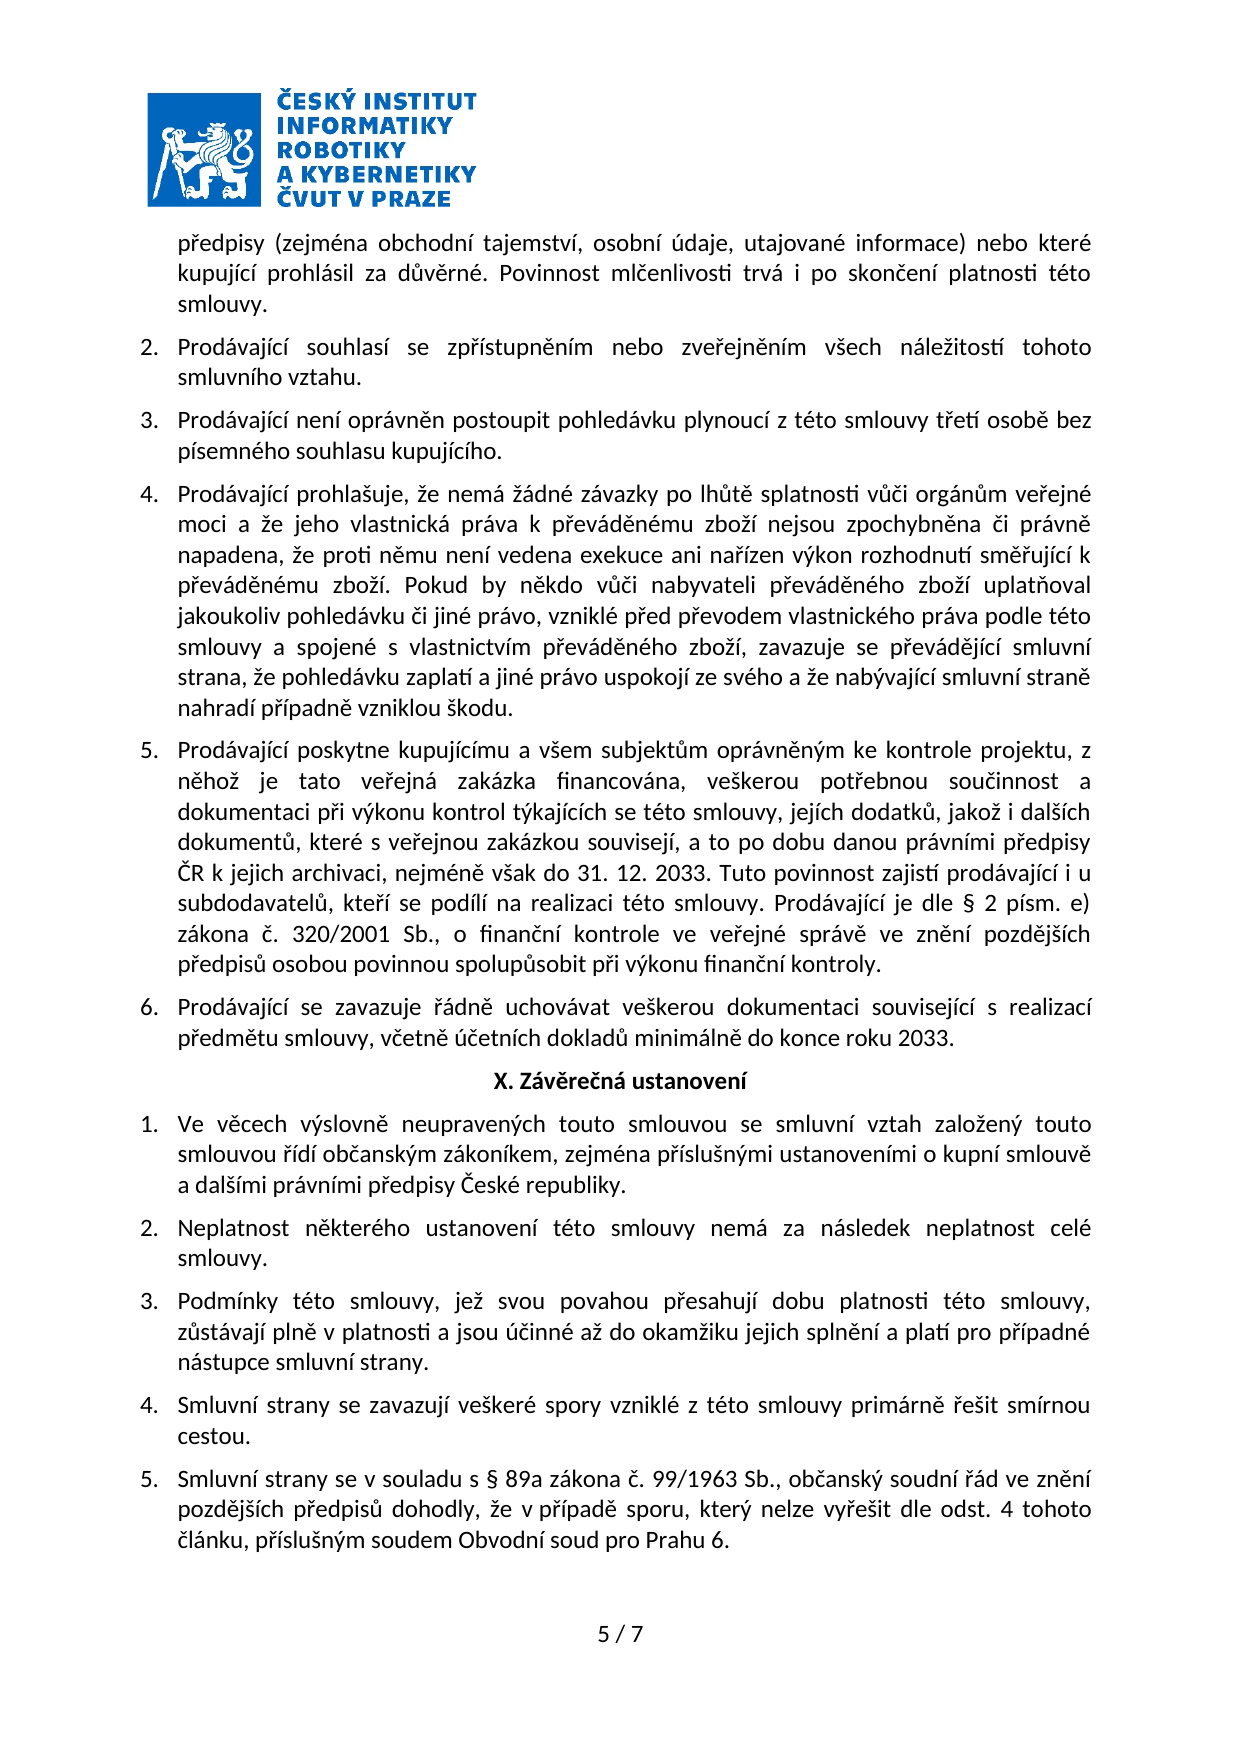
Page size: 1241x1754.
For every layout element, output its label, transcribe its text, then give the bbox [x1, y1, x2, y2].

list Podmínky této smlouvy, jež svou povahou přesahují dobu platnosti této smlouvy, zůstávají plně v platnosti a jsou účinné až do okamžiku jejich splnění a platí pro případné nástupce smluvní strany. [140, 1286, 1093, 1377]
list Neplatnost některého ustanovení této smlouvy nemá za následek neplatnost celé smlouvy. [140, 1212, 1093, 1273]
list Prodávající souhlasí se zpřístupněním nebo zveřejněním všech náležitostí tohoto smluvního vztahu. [140, 331, 1093, 392]
list Prodávající není oprávněn postoupit pohledávku plynoucí z této smlouvy třetí osobě bez písemného souhlasu kupujícího. [140, 404, 1093, 466]
list Smluvní strany se zavazují veškeré spory vzniklé z této smlouvy primárně řešit smírnou cestou. [140, 1389, 1093, 1451]
list Prodávající prohlašuje, že nemá žádné závazky po lhůtě splatnosti vůči orgánům veřejné moci a že jeho vlastnická práva k převáděnému zboží nejsou zpochybněna či právně napadena, že proti němu není vedena exekuce ani nařízen výkon rozhodnutí směřující k převáděnému zboží. Pokud by někdo vůči nabyvateli převáděného zboží uplatňoval jakoukoliv pohledávku či jiné právo, vzniklé před převodem vlastnického práva podle této smlouvy a spojené s vlastnictvím převáděného zboží, zavazuje se převádějící smluvní strana, že pohledávku zaplatí a jiné právo uspokojí ze svého a že nabývající smluvní straně nahradí případně vzniklou škodu. [140, 478, 1093, 722]
list Smluvní strany se v souladu s § 89a zákona č. 99/1963 Sb., občanský soudní řád ve znění pozdějších předpisů dohodly, že v případě sporu, který nelze vyřešit dle odst. 4 tohoto článku, příslušným soudem Obvodní soud pro Prahu 6. [140, 1463, 1093, 1555]
subtitle X. Závěrečná ustanovení [148, 1065, 1093, 1095]
list Ve věcech výslovně neupravených touto smlouvou se smluvní vztah založený touto smlouvou řídí občanským zákoníkem, zejména příslušnými ustanoveními o kupní smlouvě a dalšími právními předpisy České republiky. [140, 1108, 1093, 1199]
list Prodávající se zavazuje řádně uchovávat veškerou dokumentaci související s realizací předmětu smlouvy, včetně účetních dokladů minimálně do konce roku 2033. [140, 991, 1093, 1052]
picture [147, 88, 477, 207]
list Prodávající poskytne kupujícímu a všem subjektům oprávněným ke kontrole projektu, z něhož je tato veřejná zakázka financována, veškerou potřebnou součinnost a dokumentaci při výkonu kontrol týkajících se této smlouvy, jejích dodatků, jakož i dalších dokumentů, které s veřejnou zakázkou souvisejí, a to po dobu danou právními předpisy ČR k jejich archivaci, nejméně však do 31. 12. 2033. Tuto povinnost zajistí prodávající i u subdodavatelů, kteří se podílí na realizaci této smlouvy. Prodávající je dle § 2 písm. e) zákona č. 320/2001 Sb., o finanční kontrole ve veřejné správě ve znění pozdějších předpisů osobou povinnou spolupůsobit při výkonu finanční kontroly. [140, 735, 1093, 979]
